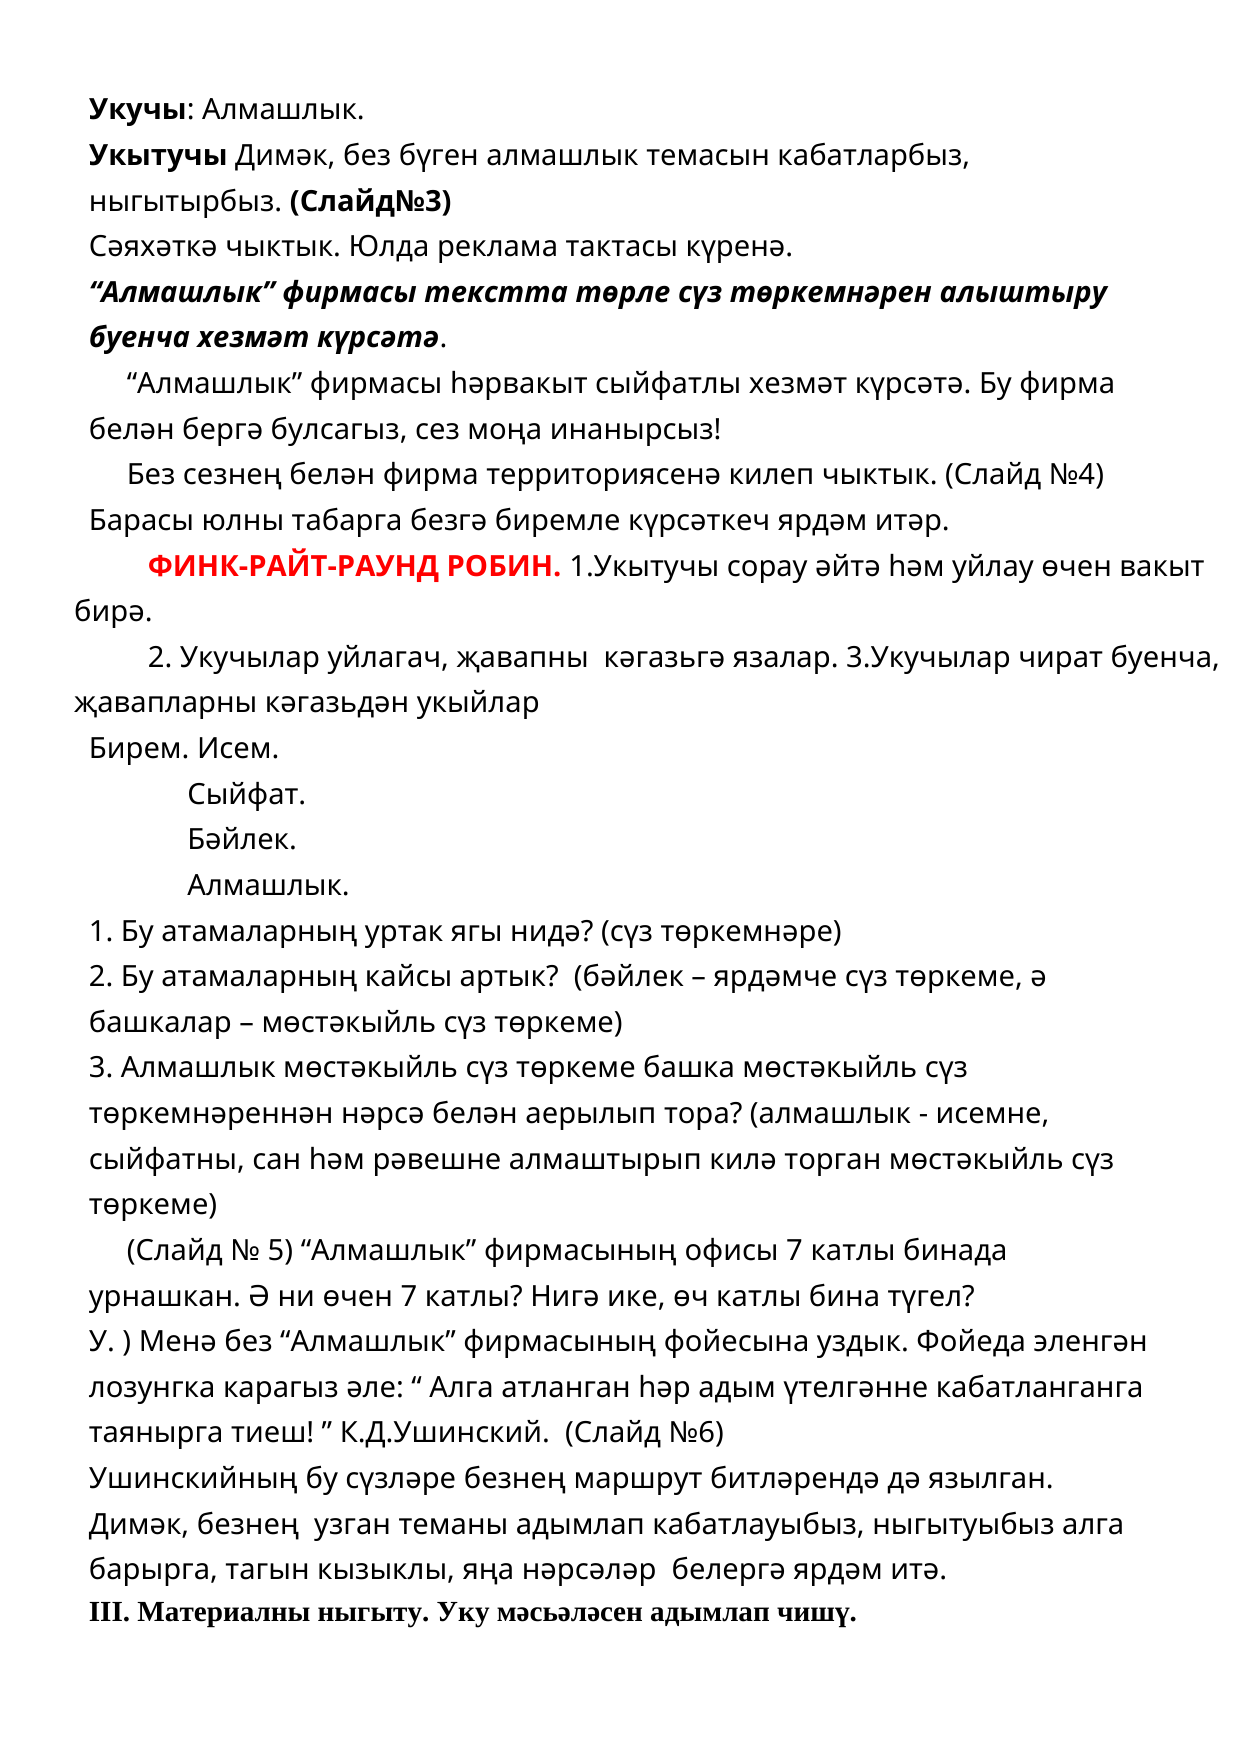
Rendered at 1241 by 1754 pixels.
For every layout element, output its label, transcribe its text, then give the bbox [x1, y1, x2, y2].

text III. Материалны ныгыту. Уку мәсьәләсен адымлап чишү. [89, 1594, 1152, 1628]
text (Слайд № 5) “Алмашлык” фирмасының офисы 7 катлы бинада урнашкан. Ә ни өчен 7 катлы? Нигә ике, өч катлы бина түгел? [89, 1229, 1152, 1314]
text Укучы: Алмашлык. [89, 89, 1152, 128]
text Без сезнең белән фирма территориясенә килеп чыктык. (Слайд №4) Барасы юлны табарга безгә биремле күрсәткеч ярдәм итәр. [89, 454, 1152, 539]
text “Алмашлык” фирмасы текстта төрле сүз төркемнәрен алыштыру буенча хезмәт күрсәтә. [89, 271, 1152, 356]
text Бәйлек. [89, 819, 1152, 858]
text У. ) Менә без “Алмашлык” фирмасының фойесына уздык. Фойеда эленгән лозунгка карагыз әле: “ Алга атланган һәр адым үтелгәнне кабатланганга таянырга тиеш! ” К.Д.Ушинский. (Слайд №6) [89, 1321, 1152, 1451]
text 1. Бу атамаларның уртак ягы нидә? (сүз төркемнәре) [89, 910, 1152, 949]
text 2. Укучылар уйлагач, җавапны кәгазьгә язалар. 3.Укучылар чират буенча, җавапларны кәгазьдән укыйлар [74, 636, 1226, 721]
text Алмашлык. [89, 864, 1152, 904]
text Сәяхәткә чыктык. Юлда реклама тактасы күренә. [89, 226, 1152, 265]
text Сыйфат. [89, 773, 1152, 813]
text ФИНК-РАЙТ-РАУНД РОБИН. 1.Укытучы сорау әйтә һәм уйлау өчен вакыт бирә. [74, 545, 1226, 630]
text “Алмашлык” фирмасы һәрвакыт сыйфатлы хезмәт күрсәтә. Бу фирма белән бергә булсагыз, сез моңа инанырсыз! [89, 362, 1152, 448]
text 2. Бу атамаларның кайсы артык? (бәйлек – ярдәмче сүз төркеме, ә башкалар – мөстәкыйль сүз төркеме) [89, 956, 1152, 1041]
text 3. Алмашлык мөстәкыйль сүз төркеме башка мөстәкыйль сүз төркемнәреннән нәрсә белән аерылып тора? (алмашлык - исемне, сыйфатны, сан һәм рәвешне алмаштырып килә торган мөстәкыйль сүз төркеме) [89, 1047, 1152, 1223]
text Ушинскийның бу сүзләре безнең маршрут битләрендә дә язылган. Димәк, безнең узган теманы адымлап кабатлауыбыз, ныгытуыбыз алга барырга, тагын кызыклы, яңа нәрсәләр белергә ярдәм итә. [89, 1457, 1152, 1588]
text Бирем. Исем. [89, 727, 1152, 767]
text Укытучы Димәк, без бүген алмашлык темасын кабатларбыз, ныгытырбыз. (Слайд№3) [89, 134, 1152, 219]
